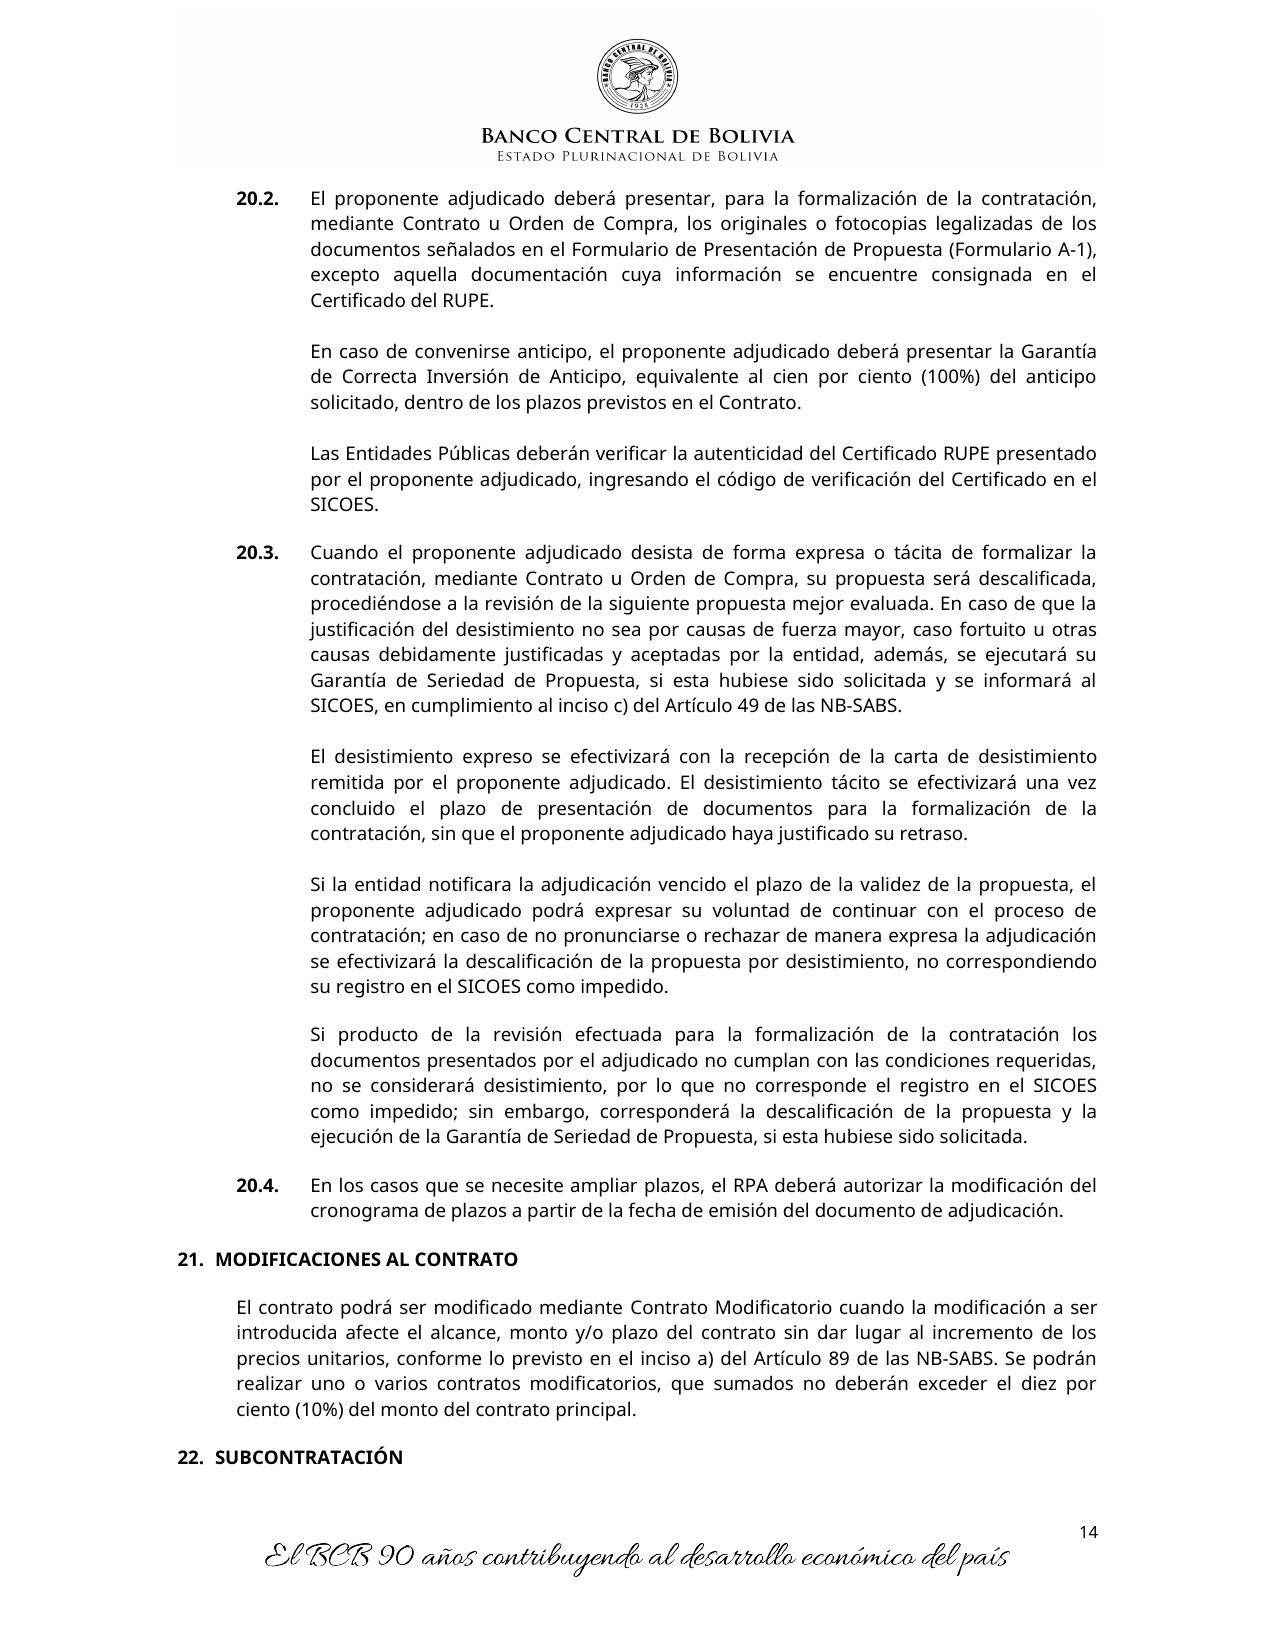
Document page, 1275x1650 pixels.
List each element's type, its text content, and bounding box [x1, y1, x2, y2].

list Cuando el proponente adjudicado desista de forma expresa o tácita de formalizar la contratación, mediante Contrato u Orden de Compra, su propuesta será descalificada, procediéndose a la revisión de la siguiente propuesta mejor evaluada. En caso de que la justificación del desistimiento no sea por causas de fuerza mayor, caso fortuito u otras causas debidamente justificadas y aceptadas por la entidad, además, se ejecutará su Garantía de Seriedad de Propuesta, si esta hubiese sido solicitada y se informará al SICOES, en cumplimiento al inciso c) del Artículo 49 de las NB-SABS. [236, 540, 1098, 718]
text El contrato podrá ser modificado mediante Contrato Modificatorio cuando la modificación a ser introducida afecte el alcance, monto y/o plazo del contrato sin dar lugar al incremento de los precios unitarios, conforme lo previsto en el inciso a) del Artículo 89 de las NB-SABS. Se podrán realizar uno o varios contratos modificatorios, que sumados no deberán exceder el diez por ciento (10%) del monto del contrato principal. [236, 1294, 1098, 1422]
list El proponente adjudicado deberá presentar, para la formalización de la contratación, mediante Contrato u Orden de Compra, los originales o fotocopias legalizadas de los documentos señalados en el Formulario de Presentación de Propuesta (Formulario A-1), excepto aquella documentación cuya información se encuentre consignada en el Certificado del RUPE. [236, 185, 1098, 313]
picture [177, 14, 1098, 169]
text En caso de convenirse anticipo, el proponente adjudicado deberá presentar la Garantía de Correcta Inversión de Anticipo, equivalente al cien por ciento (100%) del anticipo solicitado, dentro de los plazos previstos en el Contrato. [310, 338, 1098, 415]
text El desistimiento expreso se efectivizará con la recepción de la carta de desistimiento remitida por el proponente adjudicado. El desistimiento tácito se efectivizará una vez concluido el plazo de presentación de documentos para la formalización de la contratación, sin que el proponente adjudicado haya justificado su retraso. [310, 744, 1098, 846]
list SUBCONTRATACIÓN [177, 1444, 1098, 1470]
text Las Entidades Públicas deberán verificar la autenticidad del Certificado RUPE presentado por el proponente adjudicado, ingresando el código de verificación del Certificado en el SICOES. [251, 440, 1098, 517]
text Si la entidad notificara la adjudicación vencido el plazo de la validez de la propuesta, el proponente adjudicado podrá expresar su voluntad de continuar con el proceso de contratación; en caso de no pronunciarse o rechazar de manera expresa la adjudicación se efectivizará la descalificación de la propuesta por desistimiento, no correspondiendo su registro en el SICOES como impedido. [236, 871, 1098, 999]
text Si producto de la revisión efectuada para la formalización de la contratación los documentos presentados por el adjudicado no cumplan con las condiciones requeridas, no se considerará desistimiento, por lo que no corresponde el registro en el SICOES como impedido; sin embargo, corresponderá la descalificación de la propuesta y la ejecución de la Garantía de Seriedad de Propuesta, si esta hubiese sido solicitada. [236, 1022, 1098, 1149]
subtitle En los casos que se necesite ampliar plazos, el RPA deberá autorizar la modificación del cronograma de plazos a partir de la fecha de emisión del documento de adjudicación. [236, 1172, 1098, 1223]
subtitle MODIFICACIONES AL CONTRATO [177, 1246, 1098, 1271]
picture [265, 1543, 1010, 1577]
